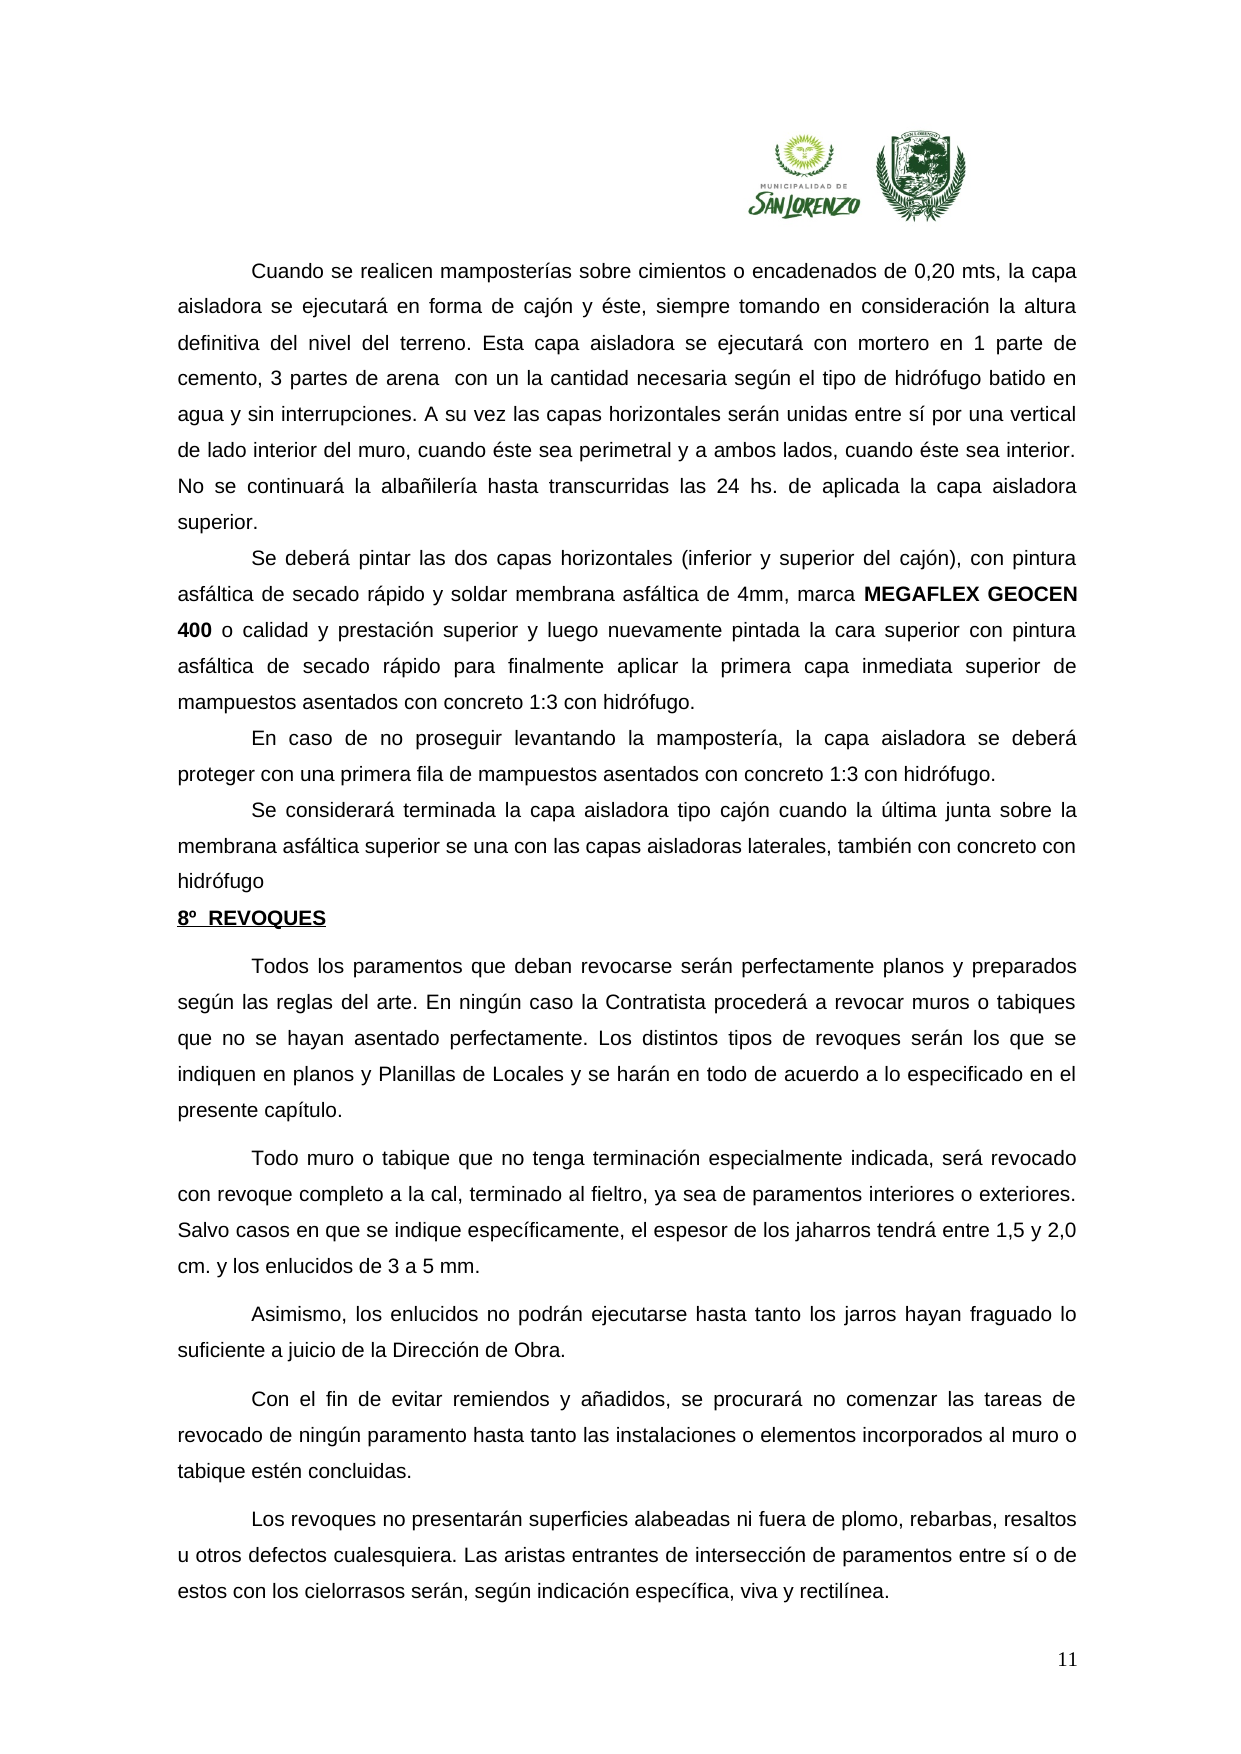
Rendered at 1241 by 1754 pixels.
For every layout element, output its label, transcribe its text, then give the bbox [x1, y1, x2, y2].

text En caso de no proseguir levantando la mampostería, la capa aisladora se deberá proteger con una primera fila de mampuestos asentados con concreto 1:3 con hidrófugo. [177, 726, 1078, 786]
text Con el fin de evitar remiendos y añadidos, se procurará no comenzar las tareas de revocado de ningún paramento hasta tanto las instalaciones o elementos incorporados al muro o tabique estén concluidas. [177, 1387, 1078, 1482]
text Asimismo, los enlucidos no podrán ejecutarse hasta tanto los jarros hayan fraguado lo suficiente a juicio de la Dirección de Obra. [177, 1302, 1078, 1362]
text Los revoques no presentarán superficies alabeadas ni fuera de plomo, rebarbas, resaltos u otros defectos cualesquiera. Las aristas entrantes de intersección de paramentos entre sí o de estos con los cielorrasos serán, según indicación específica, viva y rectilínea. [177, 1507, 1078, 1603]
picture [218, 75, 1022, 235]
text Se considerará terminada la capa aisladora tipo cajón cuando la última junta sobre la membrana asfáltica superior se una con las capas aisladoras laterales, también con concreto con hidrófugo [177, 797, 1078, 893]
text Todos los paramentos que deban revocarse serán perfectamente planos y preparados según las reglas del arte. En ningún caso la Contratista procederá a revocar muros o tabiques que no se hayan asentado perfectamente. Los distintos tipos de revoques serán los que se indiquen en planos y Planillas de Locales y se harán en todo de acuerdo a lo especificado en el presente capítulo. [177, 954, 1078, 1121]
text 8º REVOQUES [177, 905, 1078, 929]
text Se deberá pintar las dos capas horizontales (inferior y superior del cajón), con pintura asfáltica de secado rápido y soldar membrana asfáltica de 4mm, marca MEGAFLEX GEOCEN 400 o calidad y prestación superior y luego nuevamente pintada la cara superior con pintura asfáltica de secado rápido para finalmente aplicar la primera capa inmediata superior de mampuestos asentados con concreto 1:3 con hidrófugo. [177, 546, 1078, 714]
text Cuando se realicen mamposterías sobre cimientos o encadenados de 0,20 mts, la capa aisladora se ejecutará en forma de cajón y éste, siempre tomando en consideración la altura definitiva del nivel del terreno. Esta capa aisladora se ejecutará con mortero en 1 parte de cemento, 3 partes de arena con un la cantidad necesaria según el tipo de hidrófugo batido en agua y sin interrupciones. A su vez las capas horizontales serán unidas entre sí por una vertical de lado interior del muro, cuando éste sea perimetral y a ambos lados, cuando éste sea interior. No se continuará la albañilería hasta transcurridas las 24 hs. de aplicada la capa aisladora superior. [177, 258, 1078, 534]
text Todo muro o tabique que no tenga terminación especialmente indicada, será revocado con revoque completo a la cal, terminado al fieltro, ya sea de paramentos interiores o exteriores. Salvo casos en que se indique específicamente, el espesor de los jaharros tendrá entre 1,5 y 2,0 cm. y los enlucidos de 3 a 5 mm. [177, 1146, 1078, 1278]
